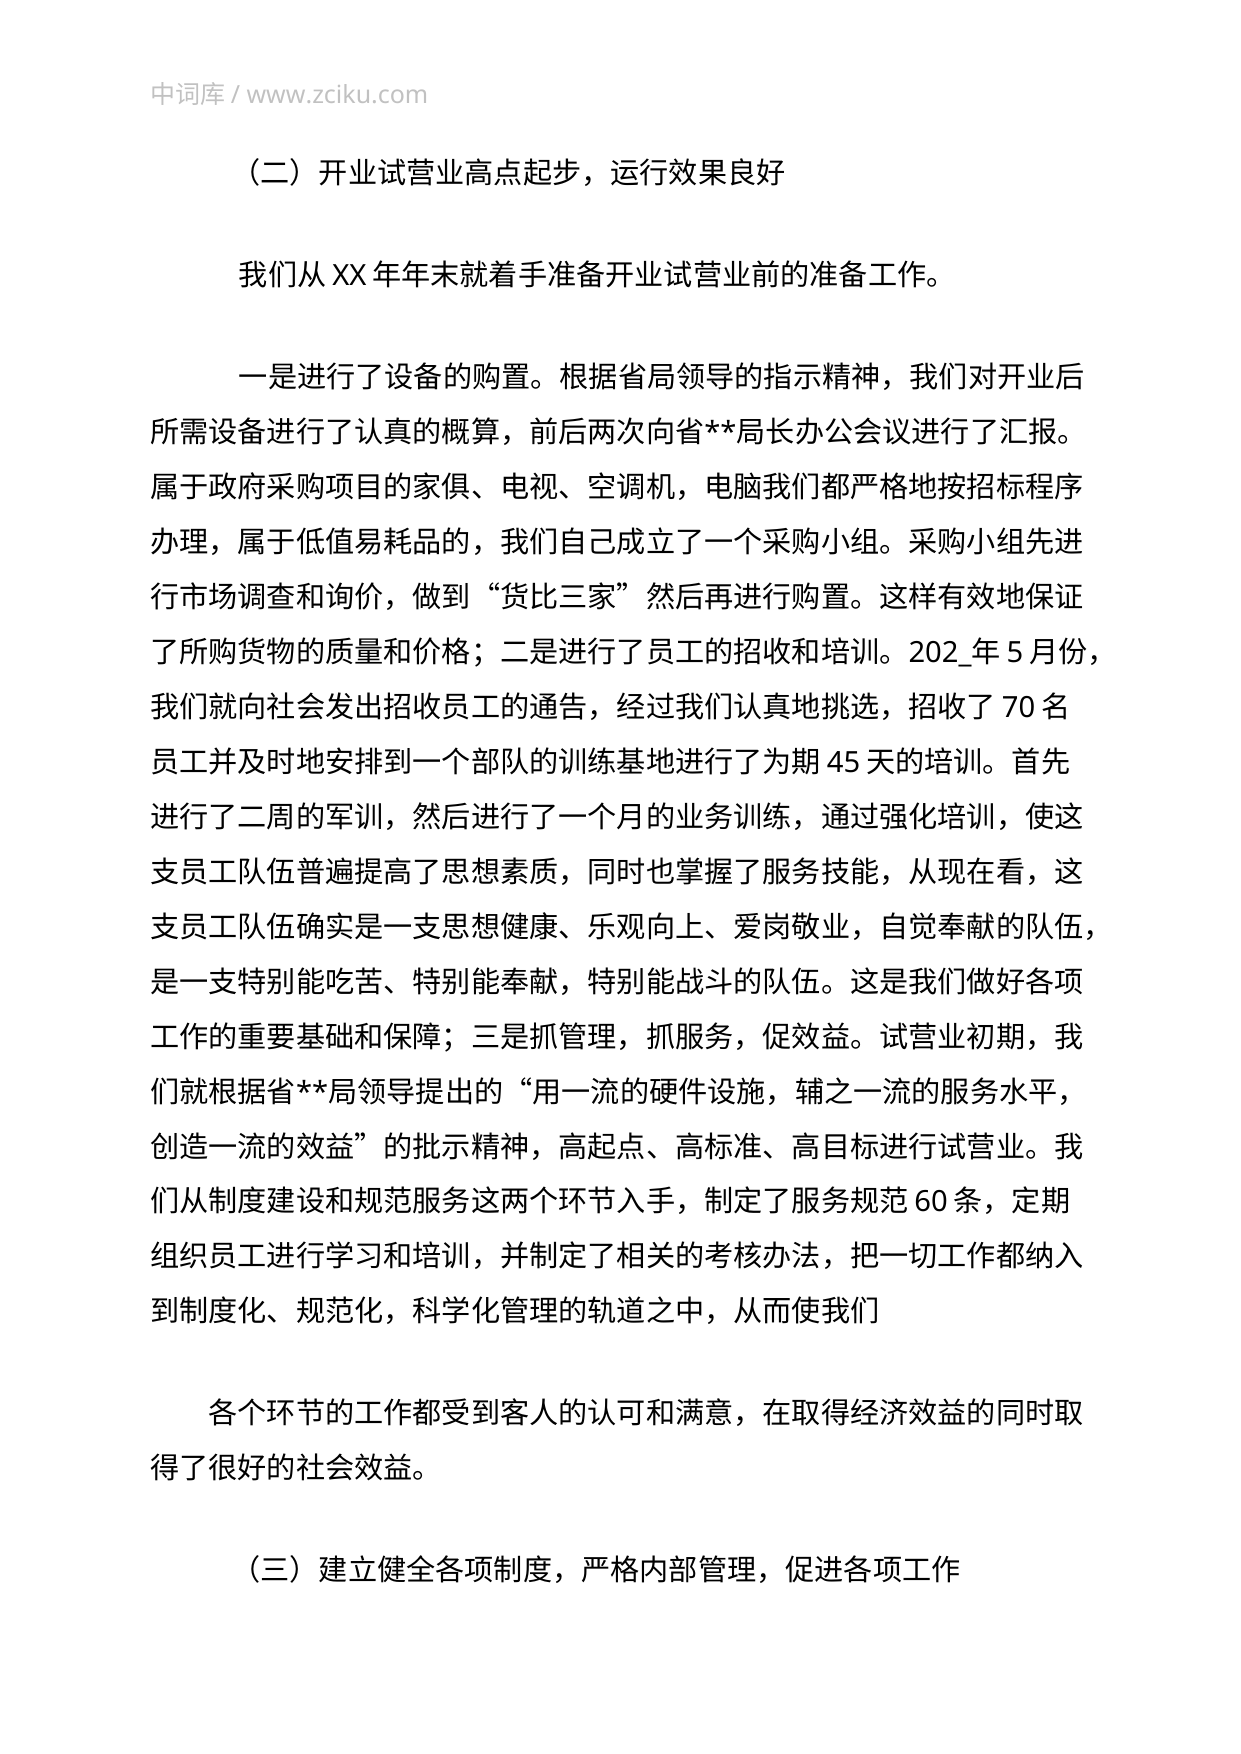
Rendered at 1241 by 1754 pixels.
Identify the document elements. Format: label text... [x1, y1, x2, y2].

text 我们从XX年年末就着手准备开业试营业前的准备工作。 [150, 252, 1090, 294]
text （二）开业试营业高点起步，运行效果良好 [150, 150, 1090, 192]
text 一是进行了设备的购置。根据省局领导的指示精神，我们对开业后所需设备进行了认真的概算，前后两次向省**局长办公会议进行了汇报。属于政府采购项目的家俱、电视、空调机，电脑我们都严格地按招标程序办理，属于低值易耗品的，我们自己成立了一个采购小组。采购小组先进行市场调查和询价，做到“货比三家”然后再进行购置。这样有效地保证了所购货物的质量和价格；二是进行了员工的招收和培训。202_年5月份，我们就向社会发出招收员工的通告，经过我们认真地挑选，招收了70名员工并及时地安排到一个部队的训练基地进行了为期45天的培训。首先进行了二周的军训，然后进行了一个月的业务训练，通过强化培训，使这支员工队伍普遍提高了思想素质，同时也掌握了服务技能，从现在看，这支员工队伍确实是一支思想健康、乐观向上、爱岗敬业，自觉奉献的队伍，是一支特别能吃苦、特别能奉献，特别能战斗的队伍。这是我们做好各项工作的重要基础和保障；三是抓管理，抓服务，促效益。试营业初期，我们就根据省**局领导提出的“用一流的硬件设施，辅之一流的服务水平，创造一流的效益”的批示精神，高起点、高标准、高目标进行试营业。我们从制度建设和规范服务这两个环节入手，制定了服务规范60条，定期组织员工进行学习和培训，并制定了相关的考核办法，把一切工作都纳入到制度化、规范化，科学化管理的轨道之中，从而使我们 [150, 354, 1090, 1330]
text （三）建立健全各项制度，严格内部管理，促进各项工作 [150, 1546, 1090, 1589]
text 各个环节的工作都受到客人的认可和满意，在取得经济效益的同时取得了很好的社会效益。 [150, 1390, 1090, 1487]
